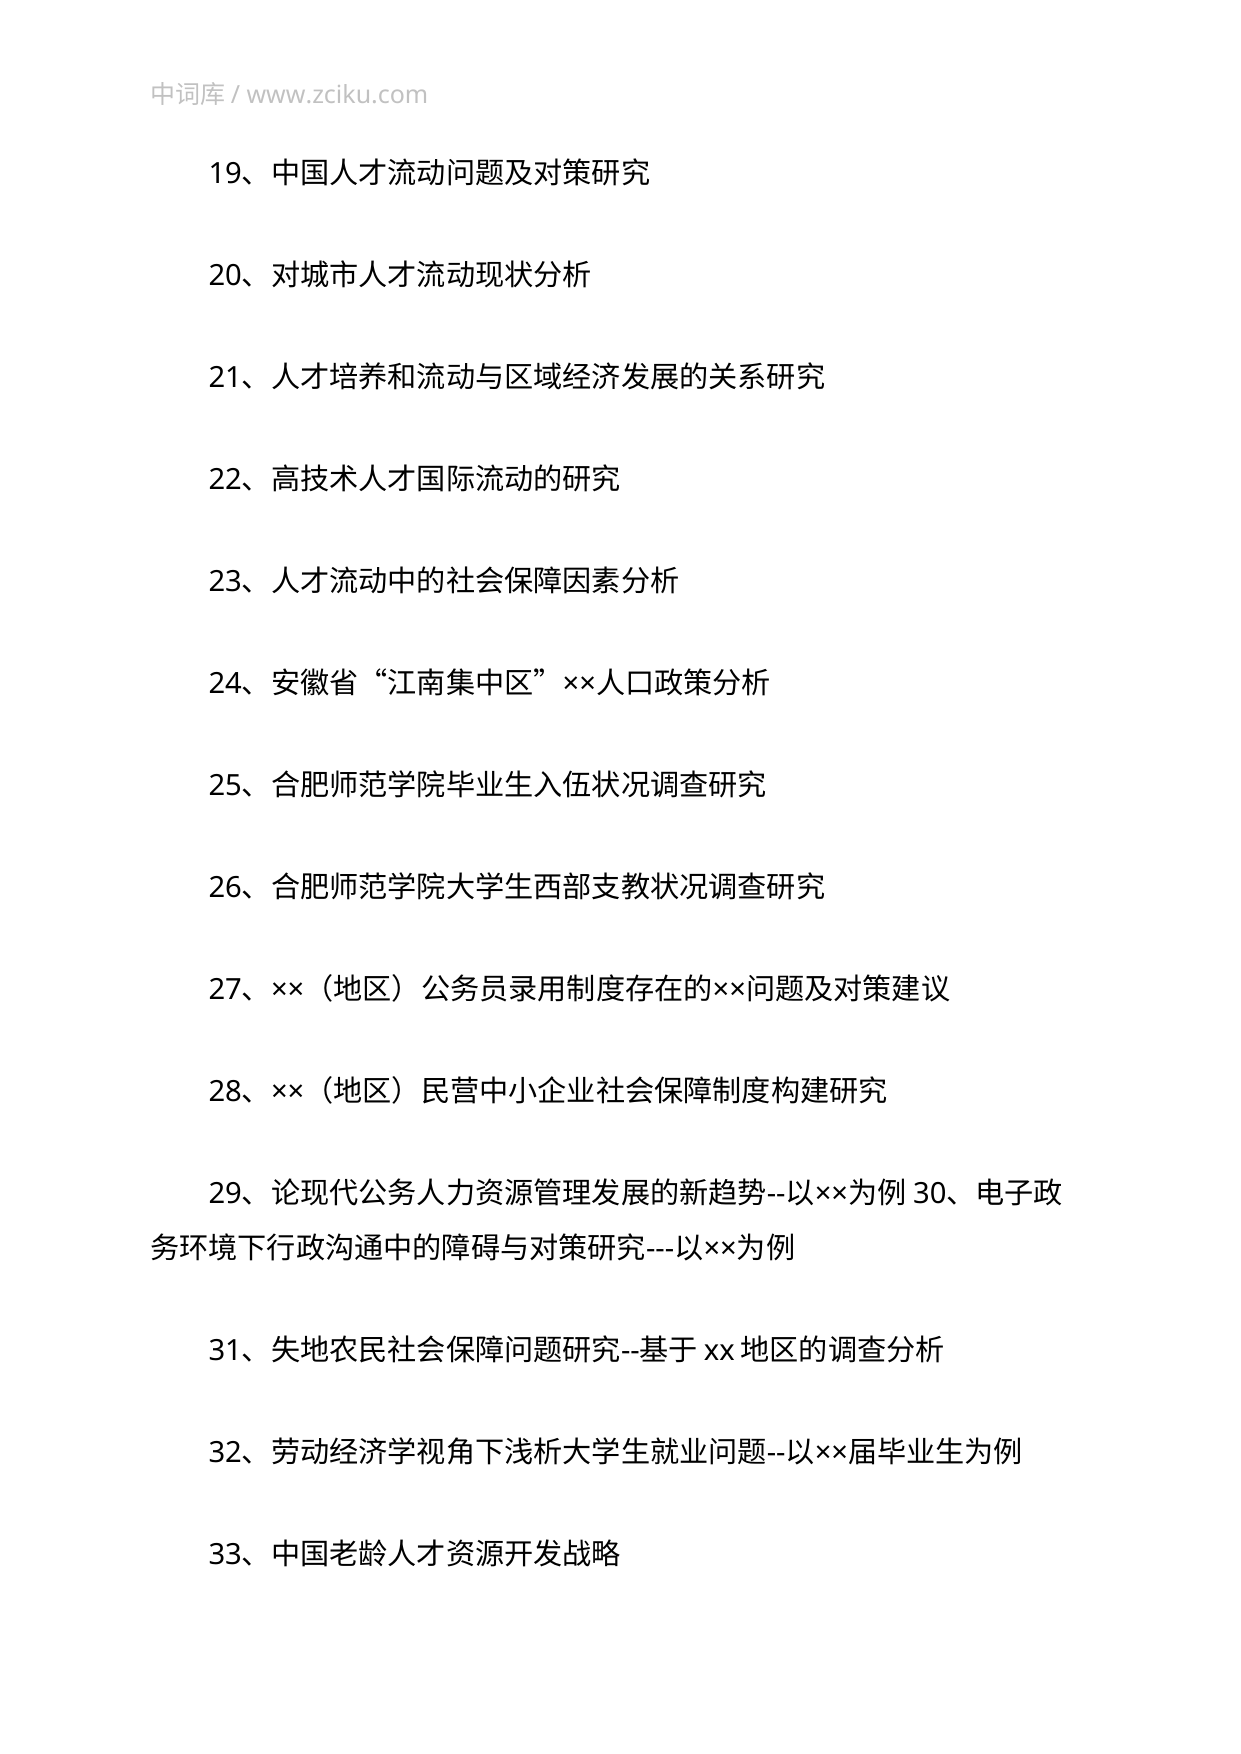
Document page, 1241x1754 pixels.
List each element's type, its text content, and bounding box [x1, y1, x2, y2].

text 25、合肥师范学院毕业生入伍状况调查研究 [150, 762, 1090, 804]
text 29、论现代公务人力资源管理发展的新趋势--以××为例 30、电子政务环境下行政沟通中的障碍与对策研究---以××为例 [150, 1170, 1090, 1267]
text 28、××（地区）民营中小企业社会保障制度构建研究 [150, 1068, 1090, 1110]
text 22、高技术人才国际流动的研究 [150, 456, 1090, 498]
text 20、对城市人才流动现状分析 [150, 252, 1090, 294]
text 33、中国老龄人才资源开发战略 [150, 1531, 1090, 1573]
text 21、人才培养和流动与区域经济发展的关系研究 [150, 354, 1090, 396]
text 27、××（地区）公务员录用制度存在的××问题及对策建议 [150, 966, 1090, 1008]
text 26、合肥师范学院大学生西部支教状况调查研究 [150, 864, 1090, 906]
text 32、劳动经济学视角下浅析大学生就业问题--以××届毕业生为例 [150, 1429, 1090, 1471]
text 23、人才流动中的社会保障因素分析 [150, 558, 1090, 600]
text 19、中国人才流动问题及对策研究 [150, 150, 1090, 192]
text 24、安徽省“江南集中区”××人口政策分析 [150, 660, 1090, 702]
text 31、失地农民社会保障问题研究--基于xx地区的调查分析 [150, 1327, 1090, 1369]
